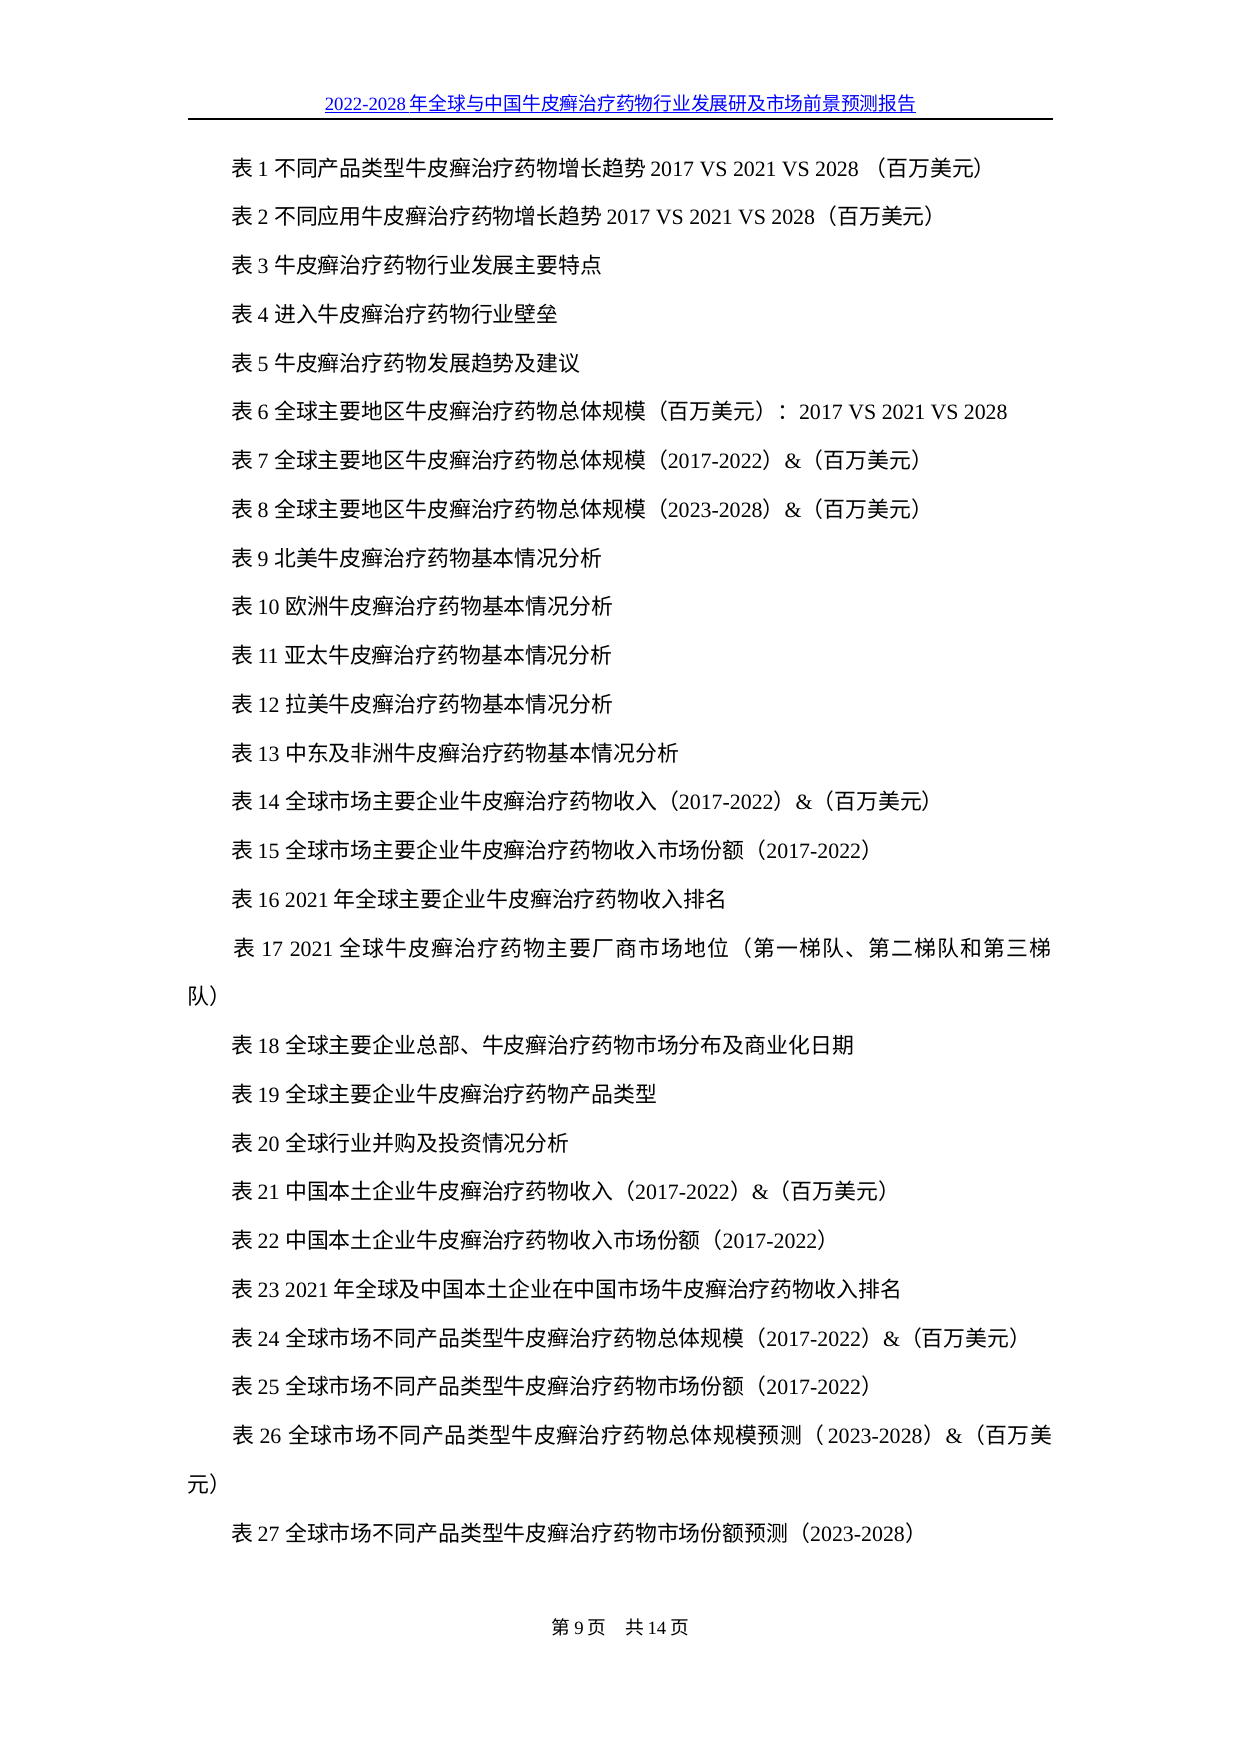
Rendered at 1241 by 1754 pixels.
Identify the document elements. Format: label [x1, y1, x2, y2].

text [187, 150, 1053, 1548]
